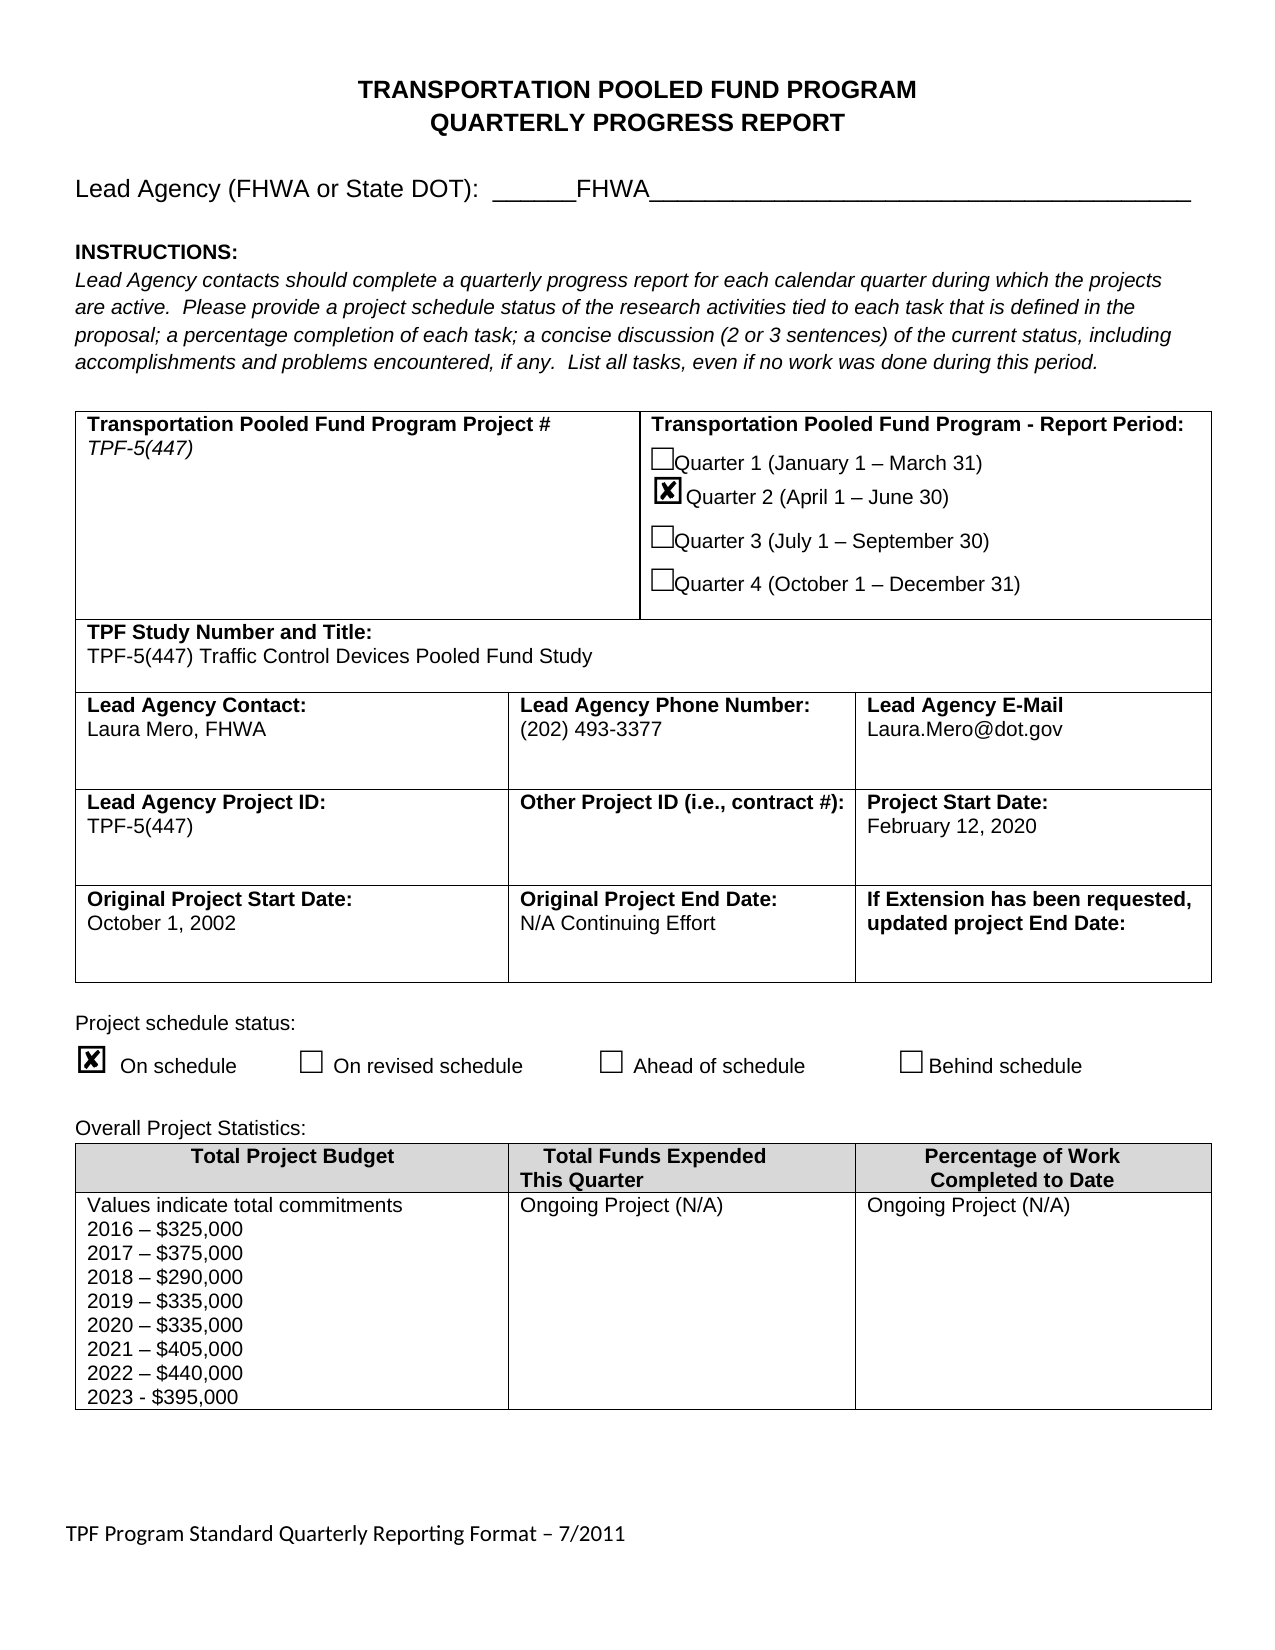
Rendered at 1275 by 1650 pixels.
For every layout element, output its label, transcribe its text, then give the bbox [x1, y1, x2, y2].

table_cell Values indicate total commitments 2016 – $325,000 2017 – $375,000 2018 – $290,000 2019 – $335,000 2020 – $335,000 2021 – $405,000 2022 – $440,000 2023 - $395,000 [76, 1193, 508, 1408]
table_header Transportation Pooled Fund Program - Report Period: □Quarter 1 (January 1 – March 31) Quarter 2 (April 1 – June 30) □Quarter 3 (July 1 – September 30) □Quarter 4 (October 1 – December 31) [641, 412, 1211, 619]
text INSTRUCTIONS: [75, 240, 1200, 264]
table_cell If Extension has been requested, updated project End Date: [856, 886, 1211, 982]
table_cell Original Project End Date: N/A Continuing Effort [509, 886, 855, 982]
text Lead Agency contacts should complete a quarterly progress report for each calendar quarter during which the projects are active. Please provide a project schedule status of the research activities tied to each task that is defined in the proposal; a percentage completion of each task; a concise discussion (2 or 3 sentences) of the current status, including accomplishments and problems encountered, if any. List all tasks, even if no work was done during this period. [75, 268, 1200, 374]
text On schedule □ On revised schedule □ Ahead of schedule □ Behind schedule [75, 1038, 1200, 1081]
table_header Transportation Pooled Fund Program Project # TPF-5(447) [76, 412, 639, 619]
table_cell Ongoing Project (N/A) [856, 1193, 1211, 1408]
text Overall Project Statistics: [75, 1115, 1200, 1139]
table_header Total Funds Expended This Quarter [509, 1144, 855, 1192]
table_cell Ongoing Project (N/A) [509, 1193, 855, 1408]
table_header Percentage of Work Completed to Date [856, 1144, 1211, 1192]
table_cell Lead Agency Contact: Laura Mero, FHWA [76, 693, 508, 788]
text Project schedule status: [75, 1011, 1200, 1035]
table_cell TPF Study Number and Title: TPF-5(447) Traffic Control Devices Pooled Fund Study [76, 620, 1211, 692]
table_header Total Project Budget [76, 1144, 508, 1192]
text QUARTERLY PROGRESS REPORT [150, 108, 1125, 137]
table_cell Lead Agency Project ID: TPF-5(447) [76, 790, 508, 885]
text TRANSPORTATION POOLED FUND PROGRAM [150, 75, 1125, 104]
table_cell Lead Agency E-Mail Laura.Mero@dot.gov [856, 693, 1211, 788]
table_cell Other Project ID (i.e., contract #): [509, 790, 855, 885]
table_cell Project Start Date: February 12, 2020 [856, 790, 1211, 885]
text Lead Agency (FHWA or State DOT): ______FHWA_______________________________________ [75, 174, 1200, 203]
table_cell Original Project Start Date: October 1, 2002 [76, 886, 508, 982]
table_cell Lead Agency Phone Number: (202) 493-3377 [509, 693, 855, 788]
